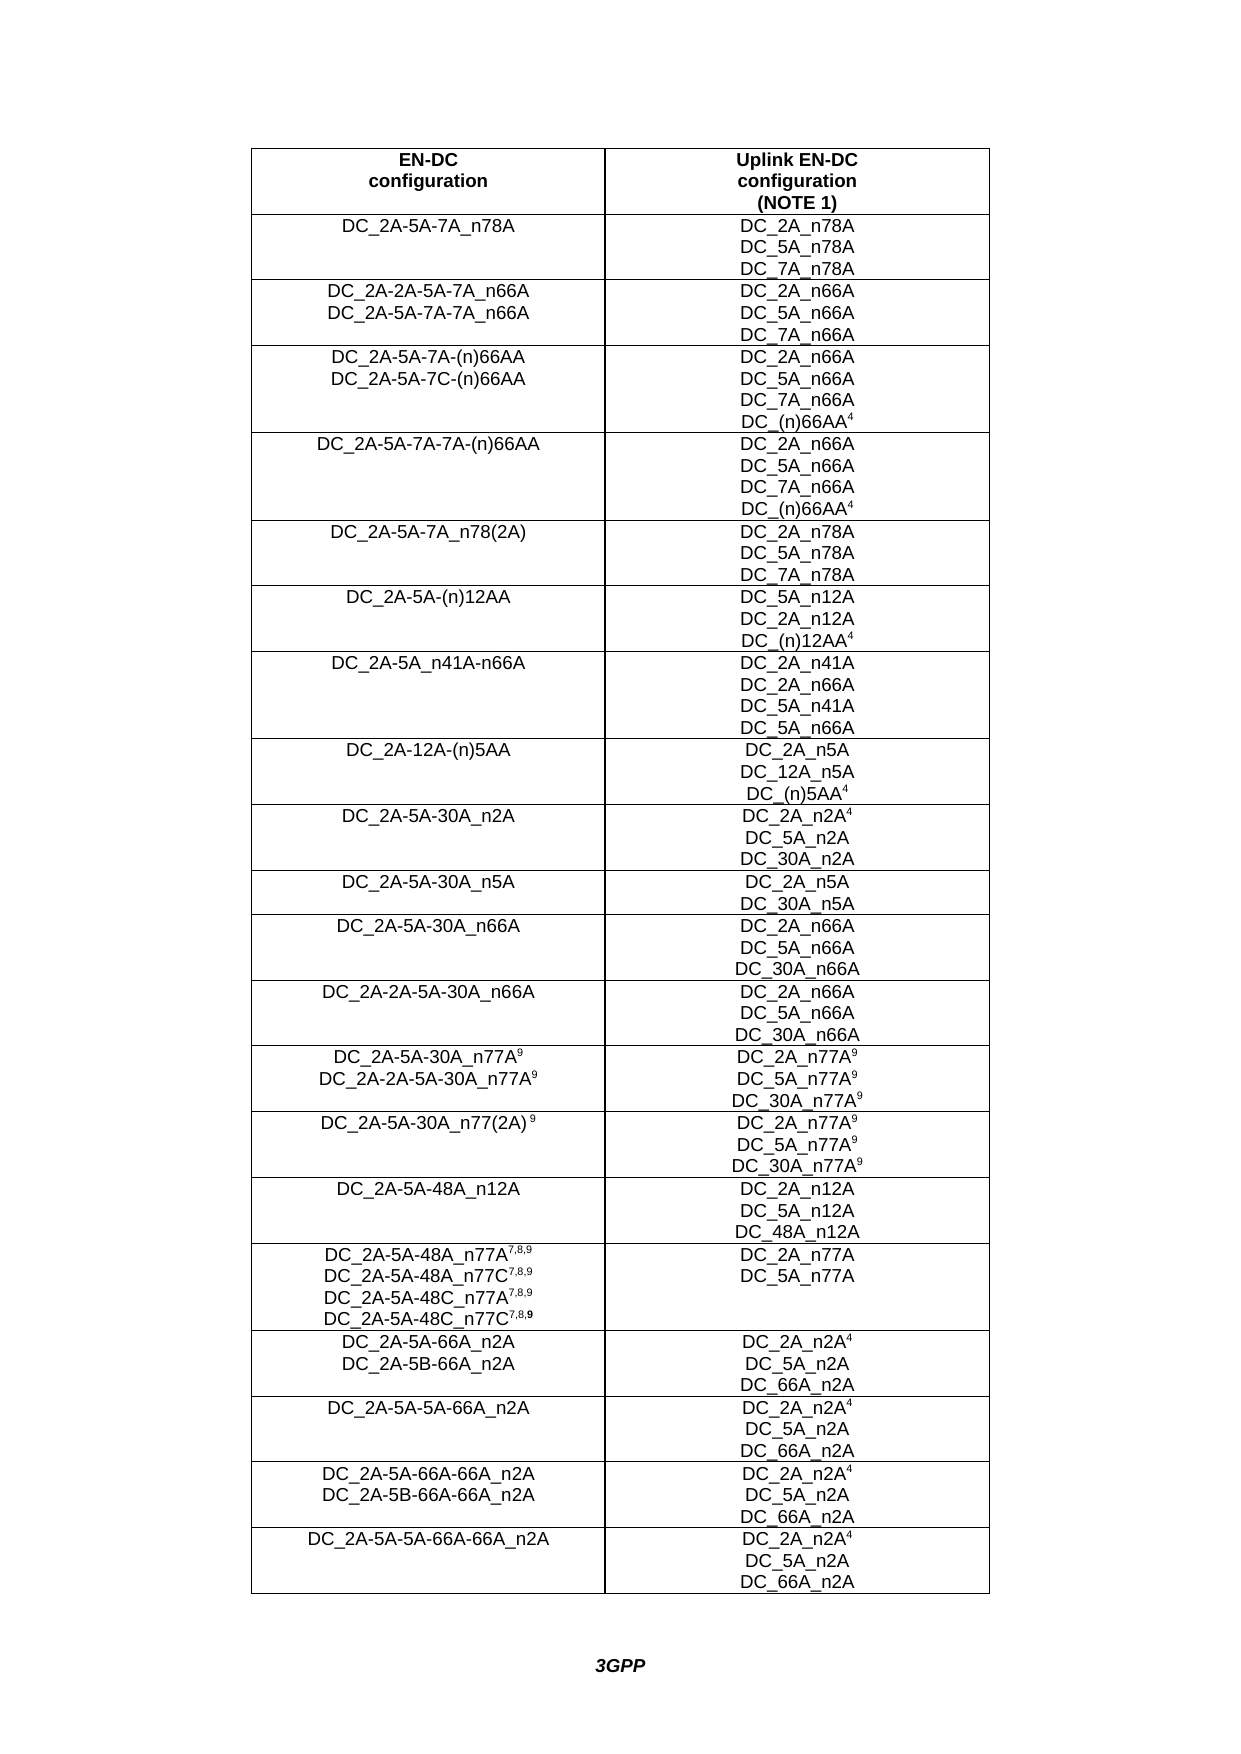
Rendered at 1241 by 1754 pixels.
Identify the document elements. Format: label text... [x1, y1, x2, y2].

table_cell DC_2A_n66A DC_5A_n66A DC_7A_n66A DC_(n)66AA4 [606, 346, 989, 432]
table_cell DC_2A_n2A4 DC_5A_n2A DC_66A_n2A [606, 1331, 989, 1396]
table_cell DC_2A-5A_n41A-n66A [252, 652, 604, 738]
table_cell DC_2A_n77A9 DC_5A_n77A9 DC_30A_n77A9 [606, 1046, 989, 1111]
table_cell DC_2A-5A-7A-7A-(n)66AA [252, 433, 604, 519]
table_cell DC_2A_n12A DC_5A_n12A DC_48A_n12A [606, 1178, 989, 1242]
table_cell DC_2A-5A-48A_n12A [252, 1178, 604, 1242]
table_cell DC_2A-5A-30A_n2A [252, 805, 604, 870]
table_cell DC_2A_n66A DC_5A_n66A DC_30A_n66A [606, 915, 989, 979]
table_cell DC_2A-5A-30A_n66A [252, 915, 604, 979]
table_cell DC_2A-5A-30A_n77A9 DC_2A-2A-5A-30A_n77A9 [252, 1046, 604, 1111]
table_cell DC_2A-2A-5A-30A_n66A [252, 981, 604, 1045]
table_cell DC_2A_n66A DC_5A_n66A DC_30A_n66A [606, 981, 989, 1045]
table_cell DC_2A-5A-7A_n78A [252, 215, 604, 279]
table_cell DC_2A_n78A DC_5A_n78A DC_7A_n78A [606, 521, 989, 585]
table_cell DC_2A_n2A4 DC_5A_n2A DC_66A_n2A [606, 1462, 989, 1527]
table_cell DC_2A_n2A4 DC_5A_n2A DC_66A_n2A [606, 1528, 989, 1593]
table_cell DC_2A-12A-(n)5AA [252, 739, 604, 804]
table_cell DC_2A-5A-48A_n77A7,8,9 DC_2A-5A-48A_n77C7,8,9 DC_2A-5A-48C_n77A7,8,9 DC_2A-5A-48C_n77C7,8,9 [252, 1244, 604, 1330]
table_cell DC_5A_n12A DC_2A_n12A DC_(n)12AA4 [606, 586, 989, 651]
table_cell DC_2A_n2A4 DC_5A_n2A DC_30A_n2A [606, 805, 989, 870]
table_cell DC_2A-5A-7A-(n)66AA DC_2A-5A-7C-(n)66AA [252, 346, 604, 432]
table_cell DC_2A_n41A DC_2A_n66A DC_5A_n41A DC_5A_n66A [606, 652, 989, 738]
table_cell DC_2A-5A-(n)12AA [252, 586, 604, 651]
table_cell DC_2A_n66A DC_5A_n66A DC_7A_n66A DC_(n)66AA4 [606, 433, 989, 519]
table_cell DC_2A-5A-5A-66A-66A_n2A [252, 1528, 604, 1593]
table_cell DC_2A_n77A DC_5A_n77A [606, 1244, 989, 1330]
table_header Uplink EN-DC configuration (NOTE 1) [606, 149, 989, 213]
table_cell DC_2A-5A-30A_n77(2A) 9 [252, 1112, 604, 1177]
table_cell DC_2A_n78A DC_5A_n78A DC_7A_n78A [606, 215, 989, 279]
table_header EN-DC configuration [252, 149, 604, 213]
table_cell DC_2A_n66A DC_5A_n66A DC_7A_n66A [606, 280, 989, 345]
table_cell DC_2A-5A-66A_n2A DC_2A-5B-66A_n2A [252, 1331, 604, 1396]
table_cell DC_2A_n2A4 DC_5A_n2A DC_66A_n2A [606, 1397, 989, 1461]
table_cell DC_2A_n5A DC_12A_n5A DC_(n)5AA4 [606, 739, 989, 804]
table_cell DC_2A-5A-5A-66A_n2A [252, 1397, 604, 1461]
table_cell DC_2A_n5A DC_30A_n5A [606, 871, 989, 914]
table_cell DC_2A-2A-5A-7A_n66A DC_2A-5A-7A-7A_n66A [252, 280, 604, 345]
table_cell DC_2A-5A-30A_n5A [252, 871, 604, 914]
table_cell DC_2A-5A-7A_n78(2A) [252, 521, 604, 585]
table_cell DC_2A-5A-66A-66A_n2A DC_2A-5B-66A-66A_n2A [252, 1462, 604, 1527]
table_cell DC_2A_n77A9 DC_5A_n77A9 DC_30A_n77A9 [606, 1112, 989, 1177]
